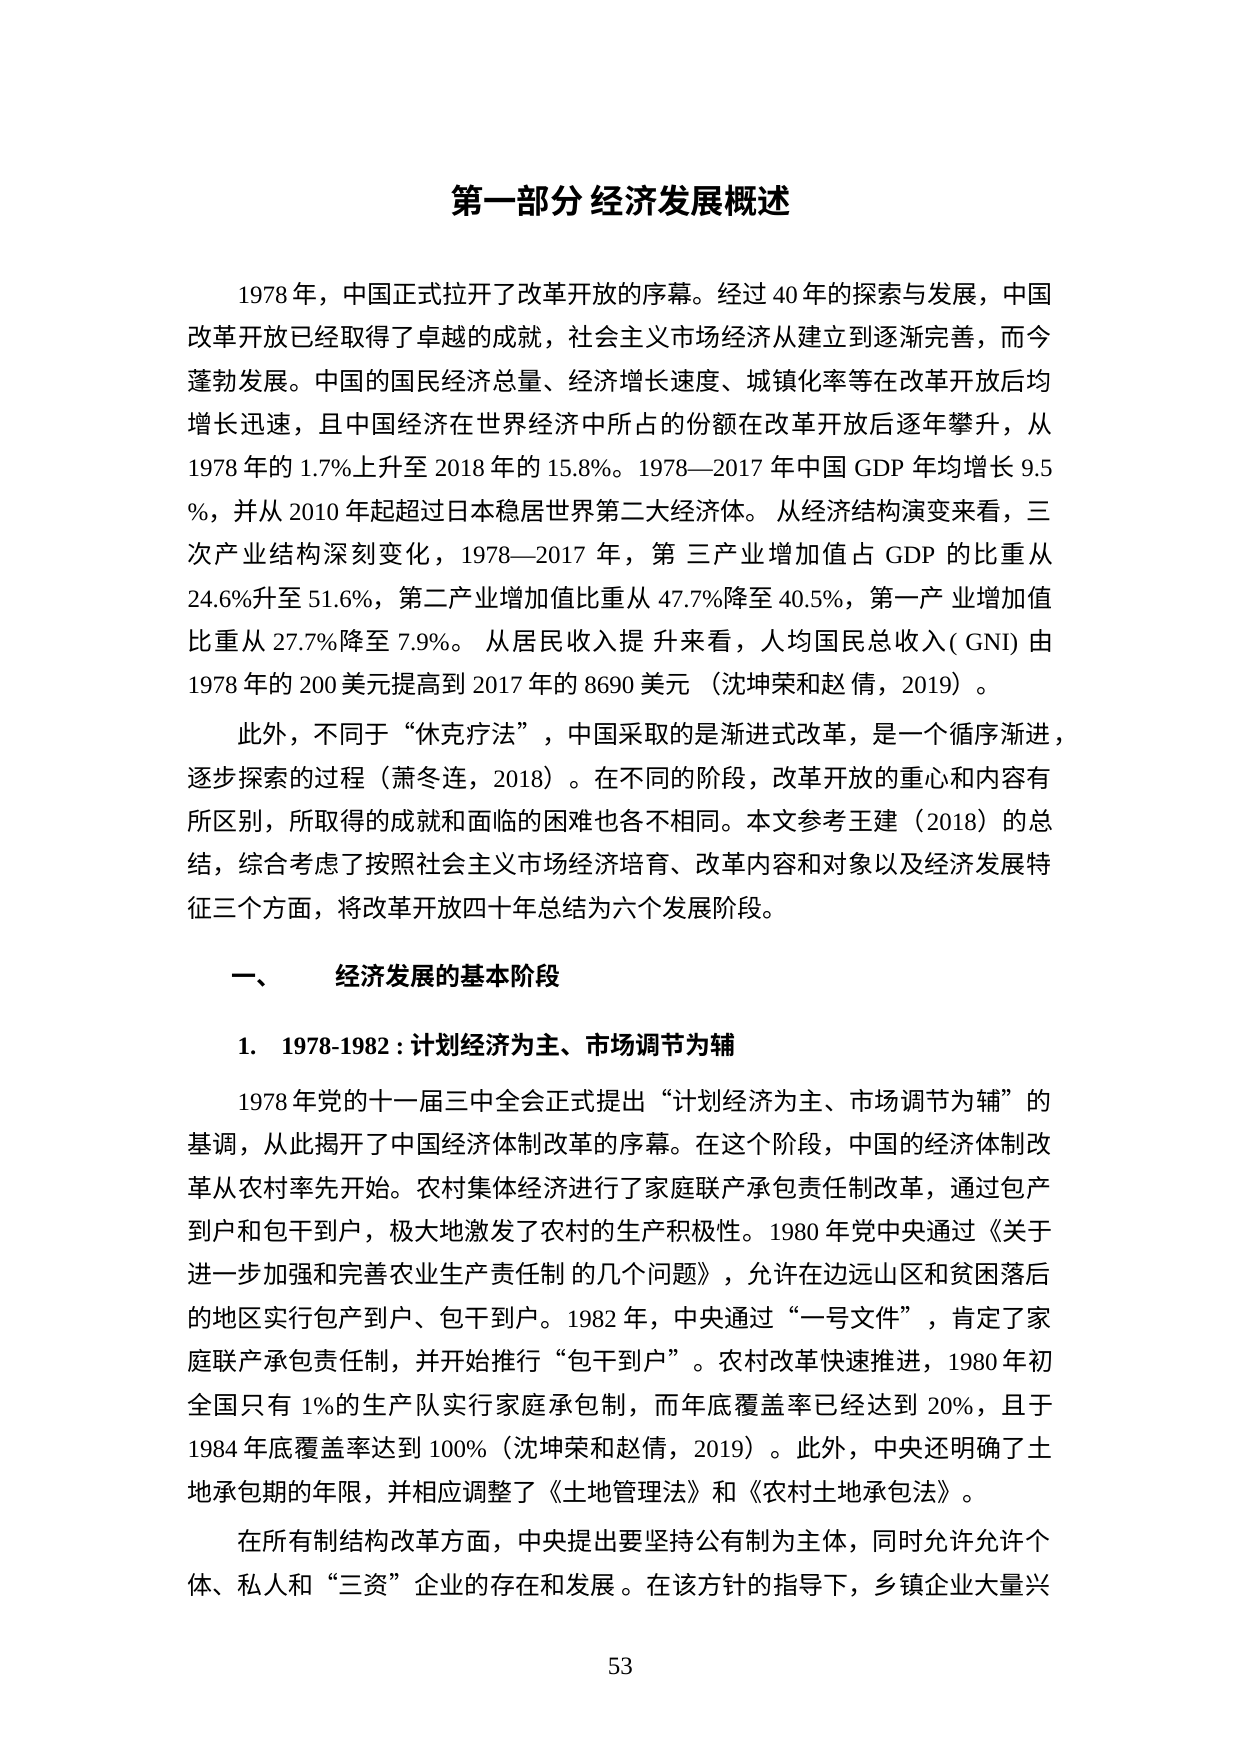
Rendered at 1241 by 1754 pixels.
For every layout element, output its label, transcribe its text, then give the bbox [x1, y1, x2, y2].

text 1978年党的十一届三中全会正式提出“计划经济为主、市场调节为辅”的基调，从此揭开了中国经济体制改革的序幕。在这个阶段，中国的经济体制改革从农村率先开始。农村集体经济进行了家庭联产承包责任制改革，通过包产到户和包干到户，极大地激发了农村的生产积极性。1980 年党中央通过《关于进一步加强和完善农业生产责任制 的几个问题》，允许在边远山区和贫困落后的地区实行包产到户、包干到户。1982 年，中央通过“一号文件”，肯定了家庭联产承包责任制，并开始推行“包干到户”。农村改革快速推进，1980年初全国只有 1%的生产队实行家庭承包制，而年底覆盖率已经达到 20%，且于1984年底覆盖率达到100%（沈坤荣和赵倩，2019）。此外，中央还明确了土地承包期的年限，并相应调整了《土地管理法》和《农村土地承包法》。 [187, 1081, 1053, 1508]
subtitle 1978-1982 : 计划经济为主、市场调节为辅 [237, 1025, 1028, 1062]
text 此外，不同于“休克疗法”，中国采取的是渐进式改革，是一个循序渐进，逐步探索的过程（萧冬连，2018）。在不同的阶段，改革开放的重心和内容有所区别，所取得的成就和面临的困难也各不相同。本文参考王建（2018）的总结，综合考虑了按照社会主义市场经济培育、改革内容和对象以及经济发展特征三个方面，将改革开放四十年总结为六个发展阶段。 [187, 715, 1053, 925]
title 第一部分 经济发展概述 [187, 175, 1053, 223]
text 1978年，中国正式拉开了改革开放的序幕。经过40年的探索与发展，中国改革开放已经取得了卓越的成就，社会主义市场经济从建立到逐渐完善，而今蓬勃发展。中国的国民经济总量、经济增长速度、城镇化率等在改革开放后均增长迅速，且中国经济在世界经济中所占的份额在改革开放后逐年攀升，从1978年的1.7%上升至2018年的15.8%。1978—2017 年中国 GDP 年均增长 9.5 %，并从 2010 年起超过日本稳居世界第二大经济体。 从经济结构演变来看，三次产业结构深刻变化，1978—2017 年，第 三产业增加值占 GDP 的比重从 24.6%升至51.6%，第二产业增加值比重从 47.7%降至40.5%，第一产 业增加值比重从27.7%降至7.9%。 从居民收入提 升来看，人均国民总收入( GNI) 由 1978 年的 200美元提高到 2017 年的 8690 美元 （沈坤荣和赵 倩，2019）。 [187, 274, 1053, 701]
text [187, 1522, 1053, 1602]
subtitle 经济发展的基本阶段 [232, 957, 1053, 993]
